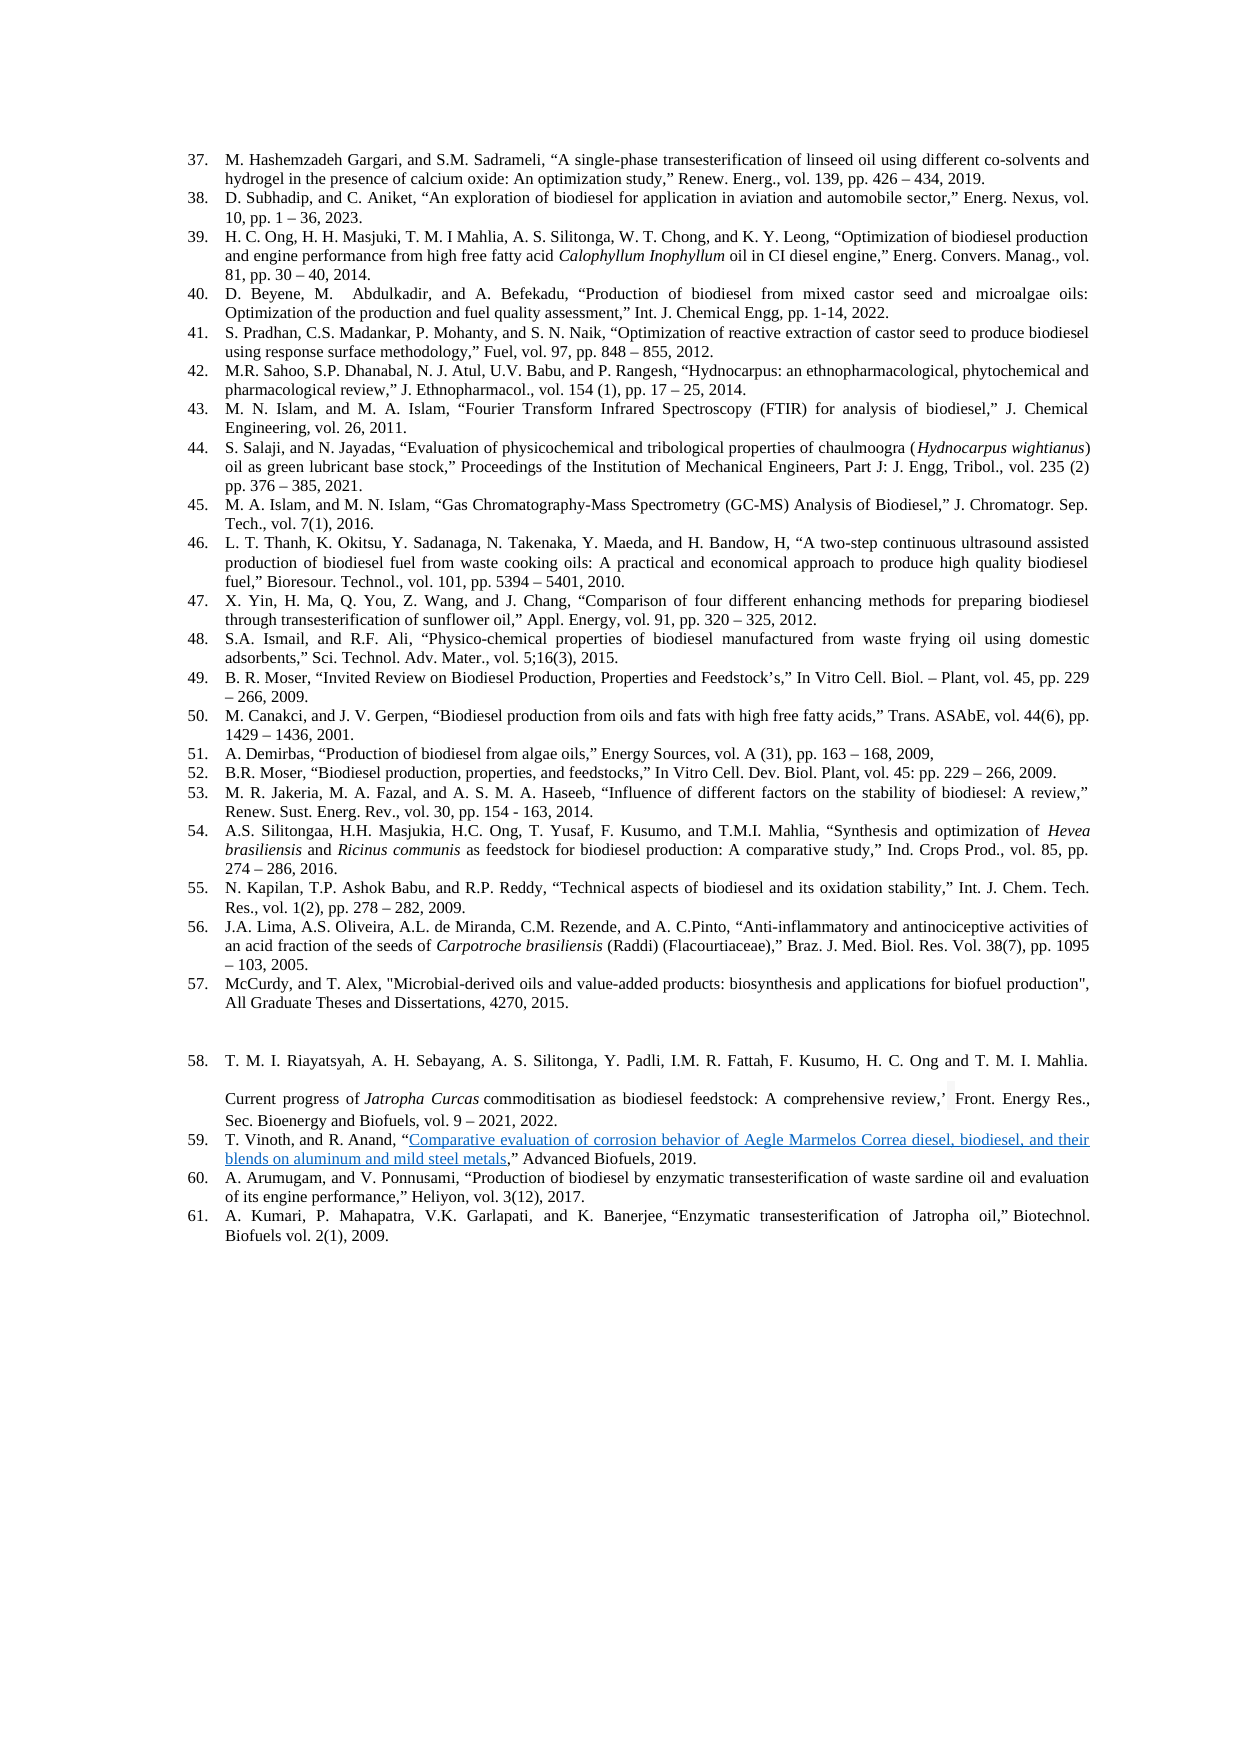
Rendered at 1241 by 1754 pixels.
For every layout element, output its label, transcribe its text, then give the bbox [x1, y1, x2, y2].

list N. Kapilan, T.P. Ashok Babu, and R.P. Reddy, “Technical aspects of biodiesel and its oxidation stability,” Int. J. Chem. Tech. Res., vol. 1(2), pp. 278 – 282, 2009. [187, 878, 1090, 917]
list McCurdy, and T. Alex, "Microbial-derived oils and value-added products: biosynthesis and applications for biofuel production", All Graduate Theses and Dissertations, 4270, 2015. [187, 974, 1090, 1012]
list T. Vinoth, and R. Anand, “Comparative evaluation of corrosion behavior of Aegle Marmelos Correa diesel, biodiesel, and their blends on aluminum and mild steel metals,” Advanced Biofuels, 2019. [187, 1129, 1090, 1168]
list A. Arumugam, and V. Ponnusami, “Production of biodiesel by enzymatic transesterification of waste sardine oil and evaluation of its engine performance,” Heliyon, vol. 3(12), 2017. [187, 1168, 1090, 1206]
list T. M. I. Riayatsyah, A. H. Sebayang, A. S. Silitonga, Y. Padli, I.M. R. Fattah, F. Kusumo, H. C. Ong and T. M. I. Mahlia. Current progress of Jatropha Curcas commoditisation as biodiesel feedstock: A comprehensive review,’ Front. Energy Res., Sec. Bioenergy and Biofuels, vol. 9 – 2021, 2022. [187, 1012, 1090, 1129]
list B.R. Moser, “Biodiesel production, properties, and feedstocks,” In Vitro Cell. Dev. Biol. Plant, vol. 45: pp. 229 – 266, 2009. [187, 763, 1090, 782]
list M.R. Sahoo, S.P. Dhanabal, N. J. Atul, U.V. Babu, and P. Rangesh, “Hydnocarpus: an ethnopharmacological, phytochemical and pharmacological review,” J. Ethnopharmacol., vol. 154 (1), pp. 17 – 25, 2014. [187, 361, 1090, 399]
list D. Beyene, M. Abdulkadir, and A. Befekadu, “Production of biodiesel from mixed castor seed and microalgae oils: Optimization of the production and fuel quality assessment,” Int. J. Chemical Engg, pp. 1-14, 2022. [187, 284, 1090, 322]
list S. Salaji, and N. Jayadas, “Evaluation of physicochemical and tribological properties of chaulmoogra (Hydnocarpus wightianus) oil as green lubricant base stock,” Proceedings of the Institution of Mechanical Engineers, Part J: J. Engg, Tribol., vol. 235 (2) pp. 376 – 385, 2021. [187, 437, 1090, 495]
list M. Hashemzadeh Gargari, and S.M. Sadrameli, “A single-phase transesterification of linseed oil using different co-solvents and hydrogel in the presence of calcium oxide: An optimization study,” Renew. Energ., vol. 139, pp. 426 – 434, 2019. [187, 150, 1090, 188]
list H. C. Ong, H. H. Masjuki, T. M. I Mahlia, A. S. Silitonga, W. T. Chong, and K. Y. Leong, “Optimization of biodiesel production and engine performance from high free fatty acid Calophyllum Inophyllum oil in CI diesel engine,” Energ. Convers. Manag., vol. 81, pp. 30 – 40, 2014. [187, 227, 1090, 284]
list S.A. Ismail, and R.F. Ali, “Physico-chemical properties of biodiesel manufactured from waste frying oil using domestic adsorbents,” Sci. Technol. Adv. Mater., vol. 5;16(3), 2015. [187, 629, 1090, 667]
list J.A. Lima, A.S. Oliveira, A.L. de Miranda, C.M. Rezende, and A. C.Pinto, “Anti-inflammatory and antinociceptive activities of an acid fraction of the seeds of Carpotroche brasiliensis (Raddi) (Flacourtiaceae),” Braz. J. Med. Biol. Res. Vol. 38(7), pp. 1095 – 103, 2005. [187, 917, 1090, 974]
list M. N. Islam, and M. A. Islam, “Fourier Transform Infrared Spectroscopy (FTIR) for analysis of biodiesel,” J. Chemical Engineering, vol. 26, 2011. [187, 399, 1090, 437]
list M. Canakci, and J. V. Gerpen, “Biodiesel production from oils and fats with high free fatty acids,” Trans. ASAbE, vol. 44(6), pp. 1429 – 1436, 2001. [187, 706, 1090, 744]
list S. Pradhan, C.S. Madankar, P. Mohanty, and S. N. Naik, “Optimization of reactive extraction of castor seed to produce biodiesel using response surface methodology,” Fuel, vol. 97, pp. 848 – 855, 2012. [187, 322, 1090, 361]
list L. T. Thanh, K. Okitsu, Y. Sadanaga, N. Takenaka, Y. Maeda, and H. Bandow, H, “A two-step continuous ultrasound assisted production of biodiesel fuel from waste cooking oils: A practical and economical approach to produce high quality biodiesel fuel,” Bioresour. Technol., vol. 101, pp. 5394 – 5401, 2010. [187, 533, 1090, 591]
list M. R. Jakeria, M. A. Fazal, and A. S. M. A. Haseeb, “Influence of different factors on the stability of biodiesel: A review,” Renew. Sust. Energ. Rev., vol. 30, pp. 154 - 163, 2014. [187, 782, 1090, 821]
list M. A. Islam, and M. N. Islam, “Gas Chromatography-Mass Spectrometry (GC-MS) Analysis of Biodiesel,” J. Chromatogr. Sep. Tech., vol. 7(1), 2016. [187, 495, 1090, 533]
list B. R. Moser, “Invited Review on Biodiesel Production, Properties and Feedstock’s,” In Vitro Cell. Biol. – Plant, vol. 45, pp. 229 – 266, 2009. [187, 667, 1090, 706]
list X. Yin, H. Ma, Q. You, Z. Wang, and J. Chang, “Comparison of four different enhancing methods for preparing biodiesel through transesterification of sunflower oil,” Appl. Energy, vol. 91, pp. 320 – 325, 2012. [187, 591, 1090, 629]
list A. Demirbas, “Production of biodiesel from algae oils,” Energy Sources, vol. A (31), pp. 163 – 168, 2009, [187, 744, 1090, 763]
list A. Kumari, P. Mahapatra, V.K. Garlapati, and K. Banerjee, “Enzymatic transesterification of Jatropha oil,” Biotechnol. Biofuels vol. 2(1), 2009. [187, 1206, 1090, 1244]
list D. Subhadip, and C. Aniket, “An exploration of biodiesel for application in aviation and automobile sector,” Energ. Nexus, vol. 10, pp. 1 – 36, 2023. [187, 188, 1090, 227]
list A.S. Silitongaa, H.H. Masjukia, H.C. Ong, T. Yusaf, F. Kusumo, and T.M.I. Mahlia, “Synthesis and optimization of Hevea brasiliensis and Ricinus communis as feedstock for biodiesel production: A comparative study,” Ind. Crops Prod., vol. 85, pp. 274 – 286, 2016. [187, 821, 1090, 878]
